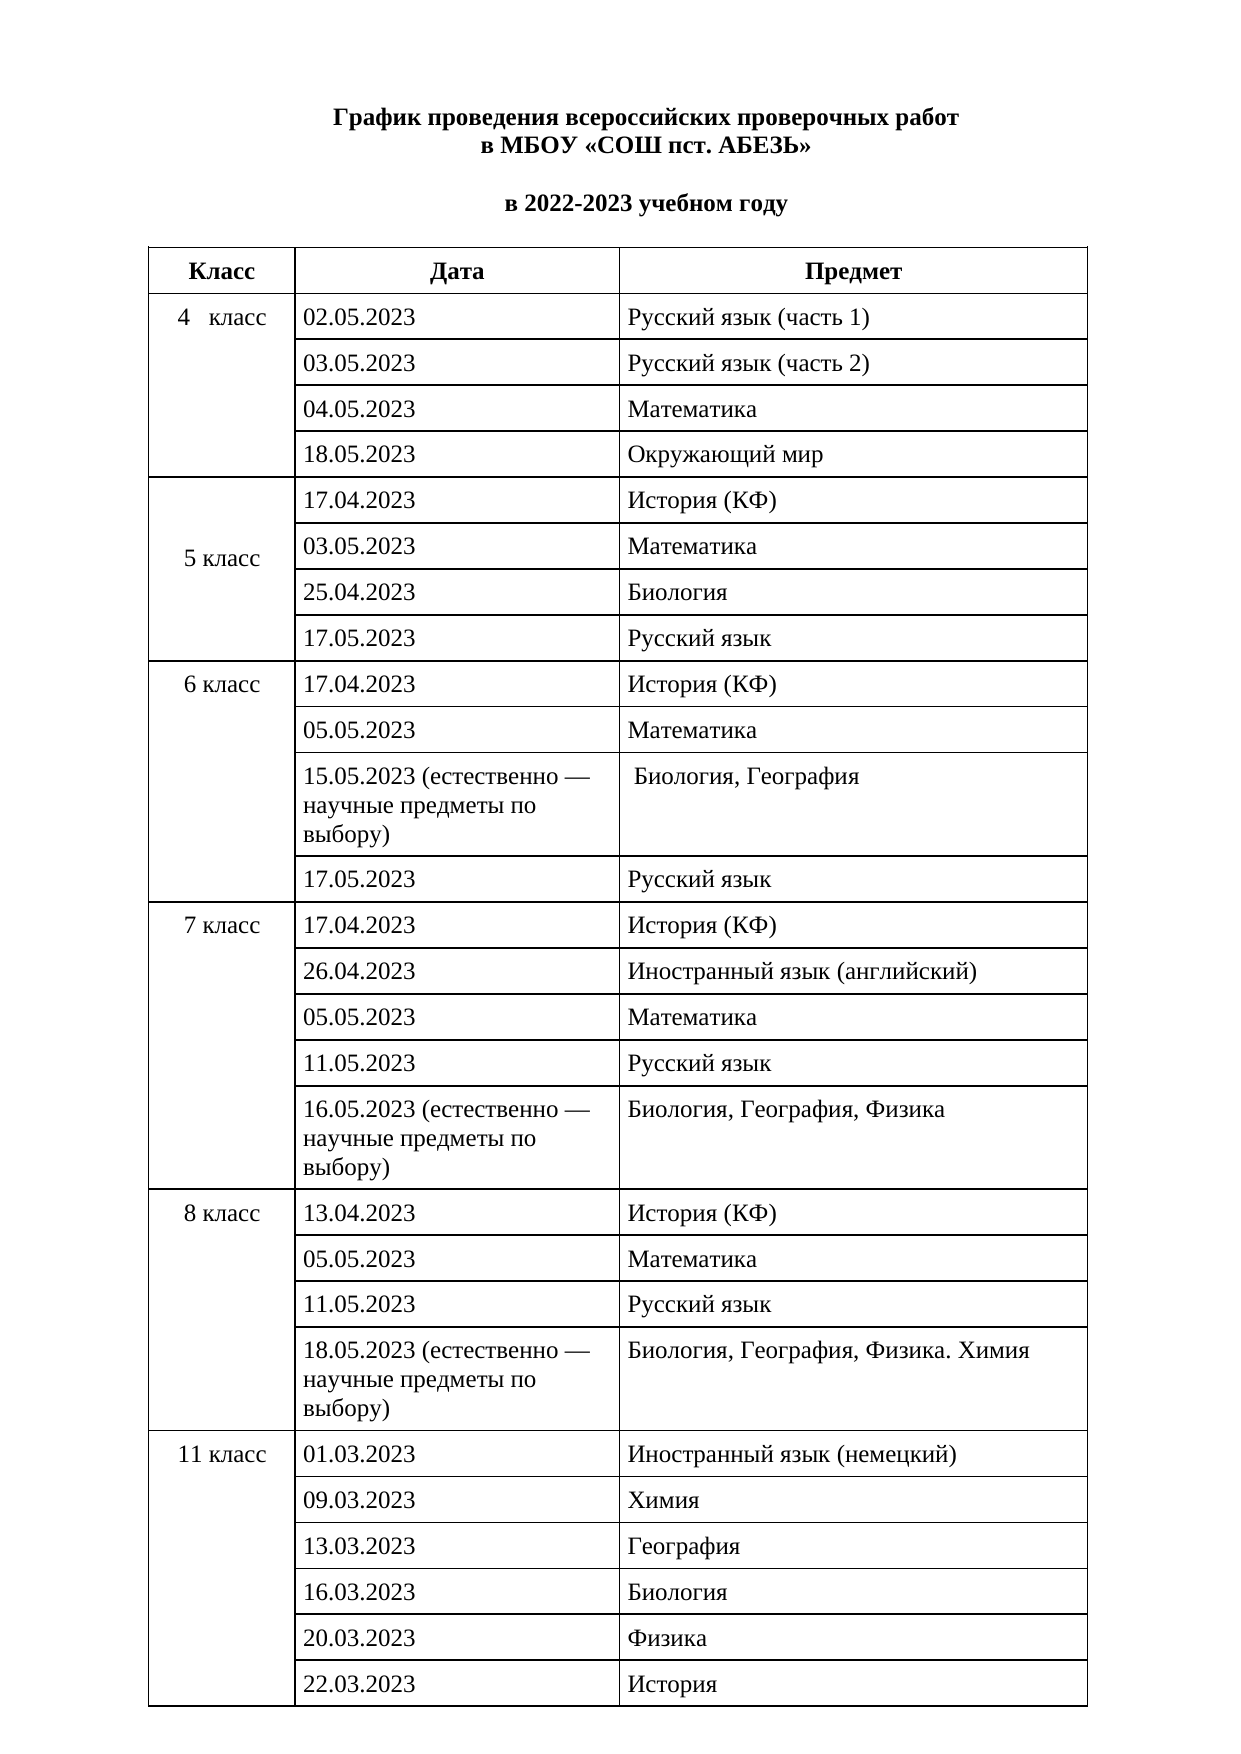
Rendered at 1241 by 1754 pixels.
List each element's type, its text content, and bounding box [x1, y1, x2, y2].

table_cell 7 класс [149, 903, 294, 1188]
table_cell 17.04.2023 [296, 662, 619, 706]
table_cell 13.03.2023 [296, 1523, 619, 1567]
table_cell 17.05.2023 [296, 857, 619, 901]
table_cell 6 класс [149, 662, 294, 901]
table_cell 26.04.2023 [296, 949, 619, 993]
text в 2022-2023 учебном году [150, 188, 1142, 217]
table_cell 17.04.2023 [296, 478, 619, 522]
text График проведения всероссийских проверочных работ в МБОУ «СОШ пст. АБЕЗЬ» [150, 102, 1142, 159]
table_cell Биология [620, 570, 1087, 614]
table_cell История (КФ) [620, 1190, 1087, 1234]
table_header Предмет [620, 248, 1087, 292]
table_cell 05.05.2023 [296, 1236, 619, 1280]
table_cell Математика [620, 995, 1087, 1039]
table_cell 16.05.2023 (естественно — научные предметы по выбору) [296, 1087, 619, 1188]
table_cell Биология, География, Физика. Химия [620, 1328, 1087, 1429]
table_cell Русский язык [620, 616, 1087, 660]
table_cell Русский язык [620, 1041, 1087, 1085]
table_cell Иностранный язык (немецкий) [620, 1431, 1087, 1476]
table_cell 03.05.2023 [296, 524, 619, 568]
table_cell 11.05.2023 [296, 1282, 619, 1326]
table_cell 11 класс [149, 1431, 294, 1705]
table_cell 22.03.2023 [296, 1661, 619, 1705]
table_cell 17.05.2023 [296, 616, 619, 660]
table_cell История (КФ) [620, 903, 1087, 947]
table_cell Математика [620, 1236, 1087, 1280]
table_cell История (КФ) [620, 478, 1087, 522]
table_cell Русский язык (часть 2) [620, 340, 1087, 384]
table_cell Математика [620, 524, 1087, 568]
table_cell 04.05.2023 [296, 386, 619, 430]
table_cell Химия [620, 1477, 1087, 1521]
table_cell История [620, 1661, 1087, 1705]
table_cell Окружающий мир [620, 432, 1087, 476]
table_cell 01.03.2023 [296, 1431, 619, 1476]
table_cell 15.05.2023 (естественно — научные предметы по выбору) [296, 753, 619, 855]
table_cell 18.05.2023 [296, 432, 619, 476]
table_cell 09.03.2023 [296, 1477, 619, 1521]
table_cell История (КФ) [620, 662, 1087, 706]
table_cell 05.05.2023 [296, 707, 619, 752]
table_cell 18.05.2023 (естественно — научные предметы по выбору) [296, 1328, 619, 1429]
table_cell 03.05.2023 [296, 340, 619, 384]
table_cell Русский язык (часть 1) [620, 294, 1087, 338]
table_cell 05.05.2023 [296, 995, 619, 1039]
table_cell 5 класс [149, 478, 294, 660]
table_cell Биология, География, Физика [620, 1087, 1087, 1188]
table_cell География [620, 1523, 1087, 1567]
table_cell Математика [620, 707, 1087, 752]
table_cell 17.04.2023 [296, 903, 619, 947]
table_cell 02.05.2023 [296, 294, 619, 338]
table_cell 8 класс [149, 1190, 294, 1429]
table_cell 20.03.2023 [296, 1615, 619, 1659]
table_cell 13.04.2023 [296, 1190, 619, 1234]
table_cell Иностранный язык (английский) [620, 949, 1087, 993]
table_cell Математика [620, 386, 1087, 430]
table_cell Биология, География [620, 753, 1087, 855]
table_cell Физика [620, 1615, 1087, 1659]
table_cell 25.04.2023 [296, 570, 619, 614]
table_cell 11.05.2023 [296, 1041, 619, 1085]
table_cell Русский язык [620, 857, 1087, 901]
table_header Дата [296, 248, 619, 292]
table_cell 4 класс [149, 294, 294, 476]
table_cell Биология [620, 1569, 1087, 1613]
table_cell 16.03.2023 [296, 1569, 619, 1613]
table_cell Русский язык [620, 1282, 1087, 1326]
table_header Класс [149, 248, 294, 292]
